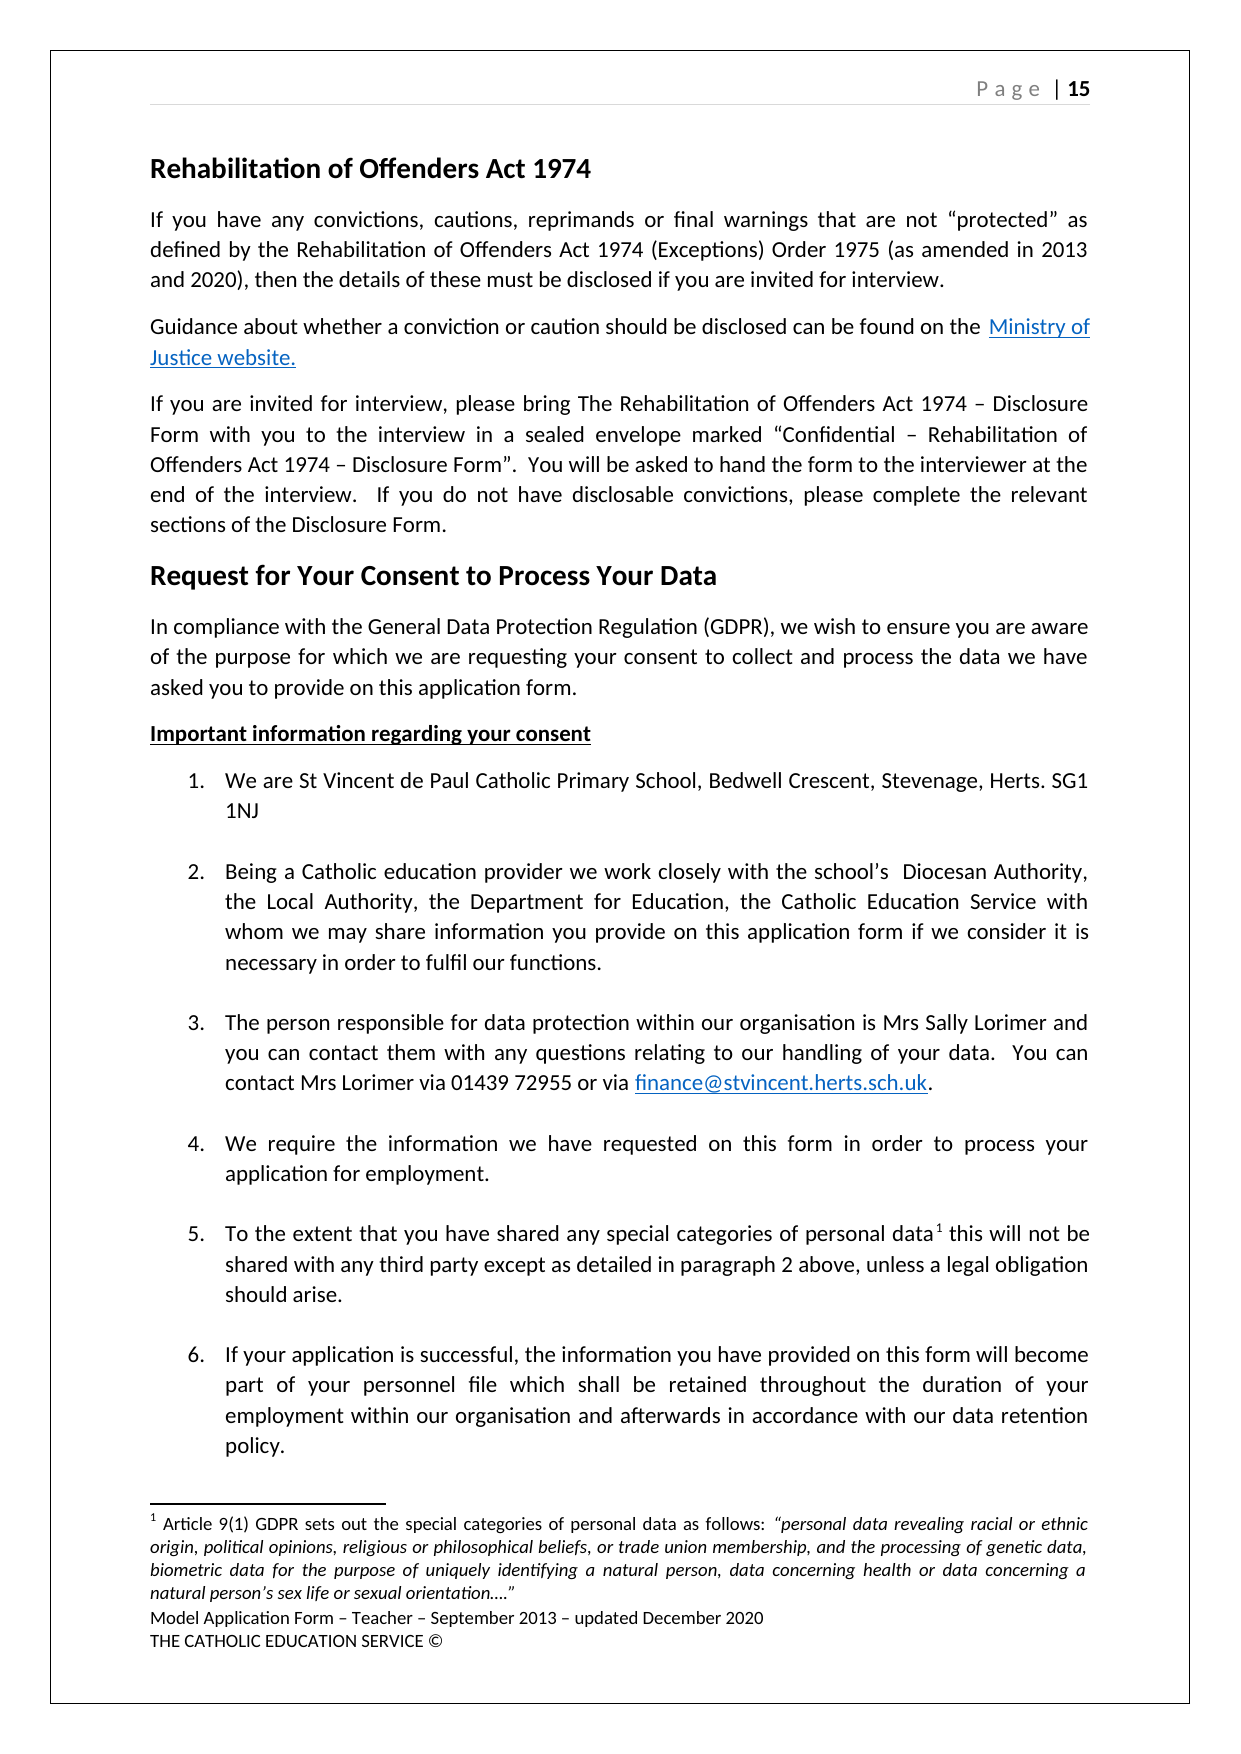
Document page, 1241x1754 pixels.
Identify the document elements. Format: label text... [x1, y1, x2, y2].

text In compliance with the General Data Protection Regulation (GDPR), we wish to ensure you are aware of the purpose for which we are requesting your consent to collect and process the data we have asked you to provide on this application form. [150, 612, 1090, 701]
text Request for Your Consent to Process Your Data [150, 557, 1090, 593]
text Important information regarding your consent [150, 719, 1090, 748]
list To the extent that you have shared any special categories of personal data this will not be shared with any third party except as detailed in paragraph 2 above, unless a legal obligation should arise. [187, 1219, 1090, 1308]
list We require the information we have requested on this form in order to process your application for employment. [187, 1129, 1090, 1187]
list The person responsible for data protection within our organisation is Mrs Sally Lorimer and you can contact them with any questions relating to our handling of your data. You can contact Mrs Lorimer via 01439 72955 or via finance@stvincent.herts.sch.uk. [187, 1008, 1090, 1097]
text If you have any convictions, cautions, reprimands or final warnings that are not “protected” as defined by the Rehabilitation of Offenders Act 1974 (Exceptions) Order 1975 (as amended in 2013 and 2020), then the details of these must be disclosed if you are invited for interview. [150, 205, 1090, 293]
text Rehabilitation of Offenders Act 1974 [150, 150, 1090, 186]
text If you are invited for interview, please bring The Rehabilitation of Offenders Act 1974 – Disclosure Form with you to the interview in a sealed envelope marked “Confidential – Rehabilitation of Offenders Act 1974 – Disclosure Form”. You will be asked to hand the form to the interviewer at the end of the interview. If you do not have disclosable convictions, please complete the relevant sections of the Disclosure Form. [150, 389, 1090, 538]
text Guidance about whether a conviction or caution should be disclosed can be found on the Ministry of Justice website. [150, 312, 1090, 371]
list If your application is successful, the information you have provided on this form will become part of your personnel file which shall be retained throughout the duration of your employment within our organisation and afterwards in accordance with our data retention policy. [187, 1340, 1090, 1459]
list We are St Vincent de Paul Catholic Primary School, Bedwell Crescent, Stevenage, Herts. SG1 1NJ [187, 766, 1090, 825]
list Being a Catholic education provider we work closely with the school’s Diocesan Authority, the Local Authority, the Department for Education, the Catholic Education Service with whom we may share information you provide on this application form if we consider it is necessary in order to fulfil our functions. [187, 857, 1090, 976]
